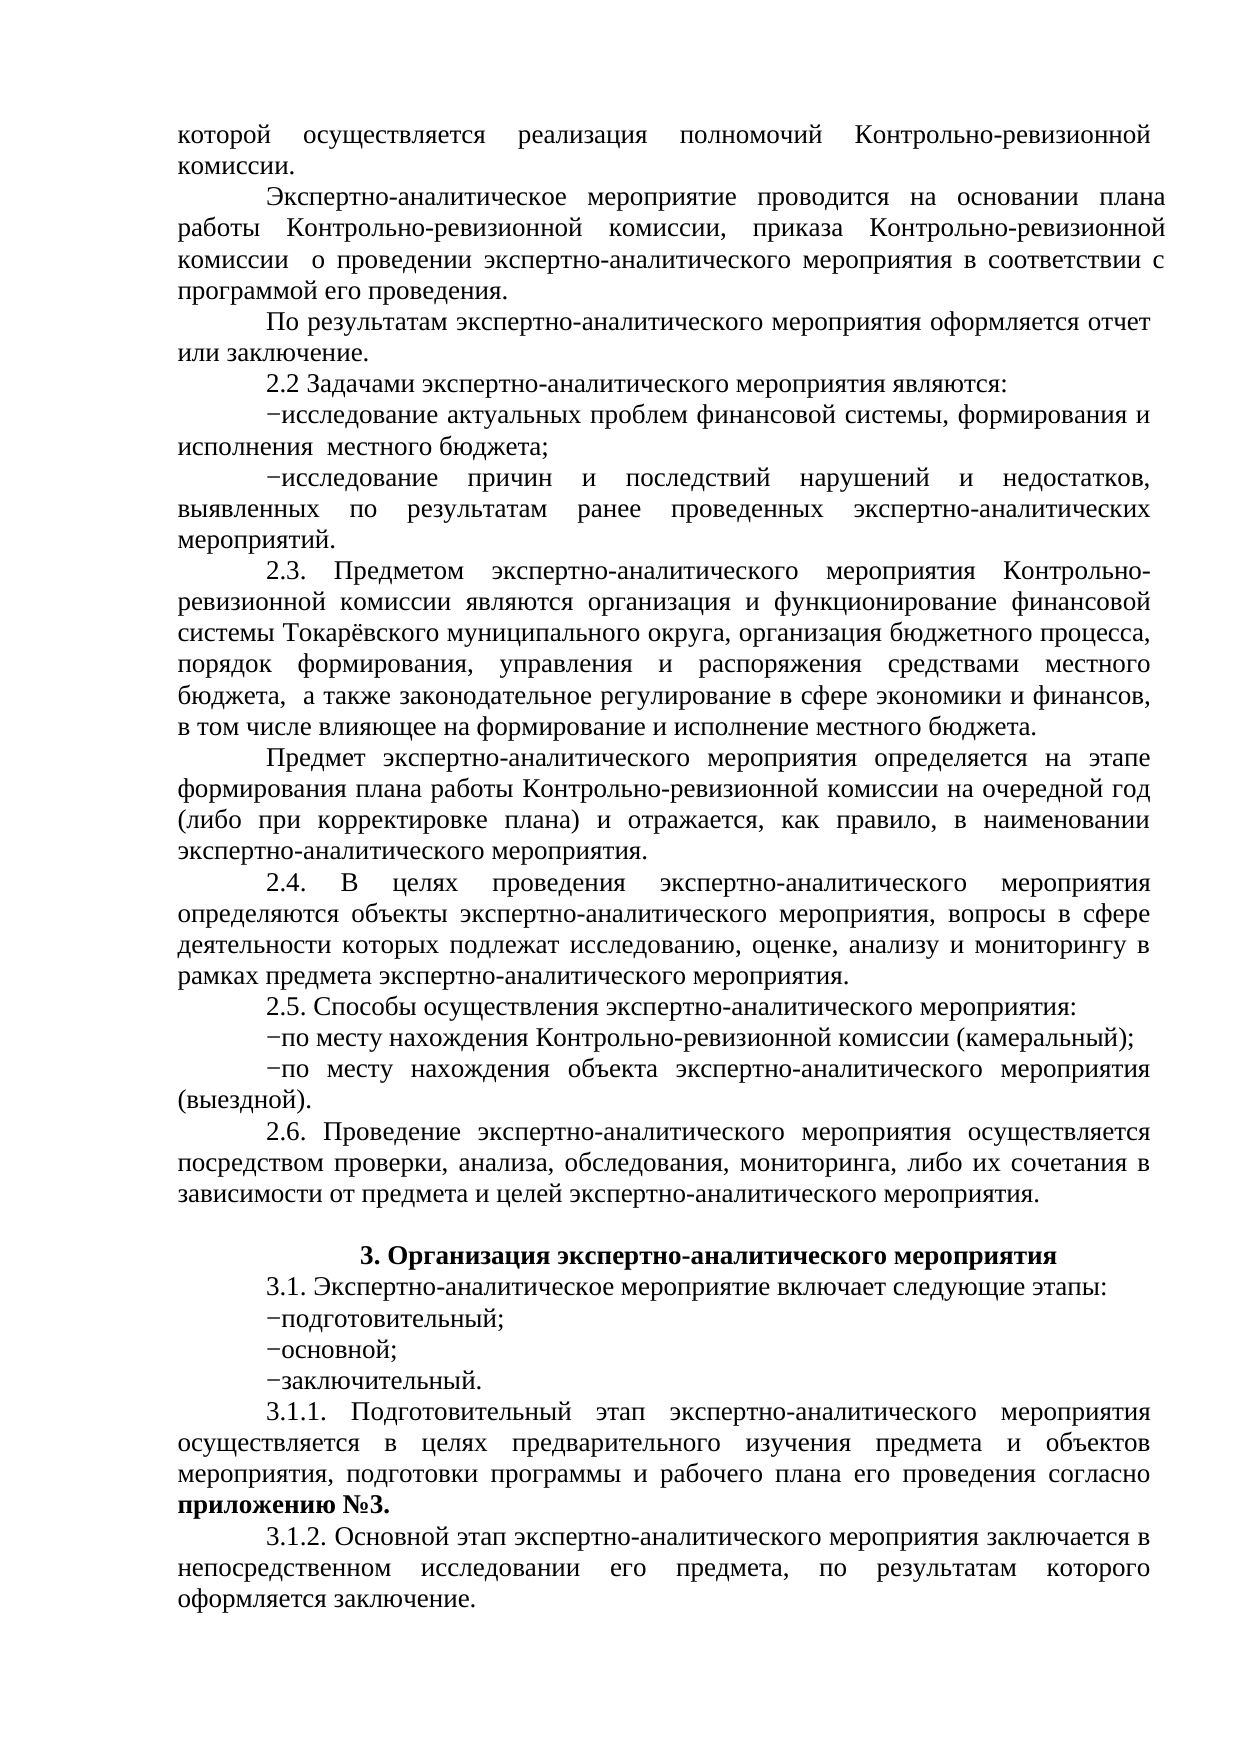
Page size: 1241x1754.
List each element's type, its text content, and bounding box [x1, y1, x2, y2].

text 2.6. Проведение экспертно-аналитического мероприятия осуществляется посредством проверки, анализа, обследования, мониторинга, либо их сочетания в зависимости от предмета и целей экспертно-аналитического мероприятия. [177, 1115, 1152, 1208]
text −по месту нахождения Контрольно-ревизионной комиссии (камеральный); [177, 1021, 1152, 1052]
text Предмет экспертно-аналитического мероприятия определяется на этапе формирования плана работы Контрольно-ревизионной комиссии на очередной год (либо при корректировке плана) и отражается, как правило, в наименовании экспертно-аналитического мероприятия. [177, 741, 1152, 866]
text −заключительный. [177, 1364, 1152, 1395]
text 2.5. Способы осуществления экспертно-аналитического мероприятия: [177, 990, 1152, 1021]
text −исследование актуальных проблем финансовой системы, формирования и исполнения местного бюджета; [177, 398, 1152, 461]
text 3.1.2. Основной этап экспертно-аналитического мероприятия заключается в непосредственном исследовании его предмета, по результатам которого оформляется заключение. [177, 1520, 1152, 1613]
text 2.2 Задачами экспертно-аналитического мероприятия являются: [177, 367, 1152, 398]
text −основной; [177, 1333, 1152, 1364]
text −исследование причин и последствий нарушений и недостатков, выявленных по результатам ранее проведенных экспертно-аналитических мероприятий. [177, 461, 1152, 554]
text По результатам экспертно-аналитического мероприятия оформляется отчет или заключение. [177, 305, 1152, 367]
text 3. Организация экспертно-аналитического мероприятия [177, 1239, 1152, 1271]
text 3.1. Экспертно-аналитическое мероприятие включает следующие этапы: [177, 1271, 1152, 1302]
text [177, 118, 1152, 180]
text Экспертно-аналитическое мероприятие проводится на основании плана работы Контрольно-ревизионной комиссии, приказа Контрольно-ревизионной комиссии о проведении экспертно-аналитического мероприятия в соответствии с программой его проведения. [177, 180, 1167, 305]
text 2.3. Предметом экспертно-аналитического мероприятия Контрольно-ревизионной комиссии являются организация и функционирование финансовой системы Токарёвского муниципального округа, организация бюджетного процесса, порядок формирования, управления и распоряжения средствами местного бюджета, а также законодательное регулирование в сфере экономики и финансов, в том числе влияющее на формирование и исполнение местного бюджета. [177, 554, 1152, 741]
text −по месту нахождения объекта экспертно-аналитического мероприятия (выездной). [177, 1052, 1152, 1115]
text −подготовительный; [177, 1302, 1152, 1333]
text 2.4. В целях проведения экспертно-аналитического мероприятия определяются объекты экспертно-аналитического мероприятия, вопросы в сфере деятельности которых подлежат исследованию, оценке, анализу и мониторингу в рамках предмета экспертно-аналитического мероприятия. [177, 866, 1152, 990]
text 3.1.1. Подготовительный этап экспертно-аналитического мероприятия осуществляется в целях предварительного изучения предмета и объектов мероприятия, подготовки программы и рабочего плана его проведения согласно приложению №3. [177, 1395, 1152, 1520]
